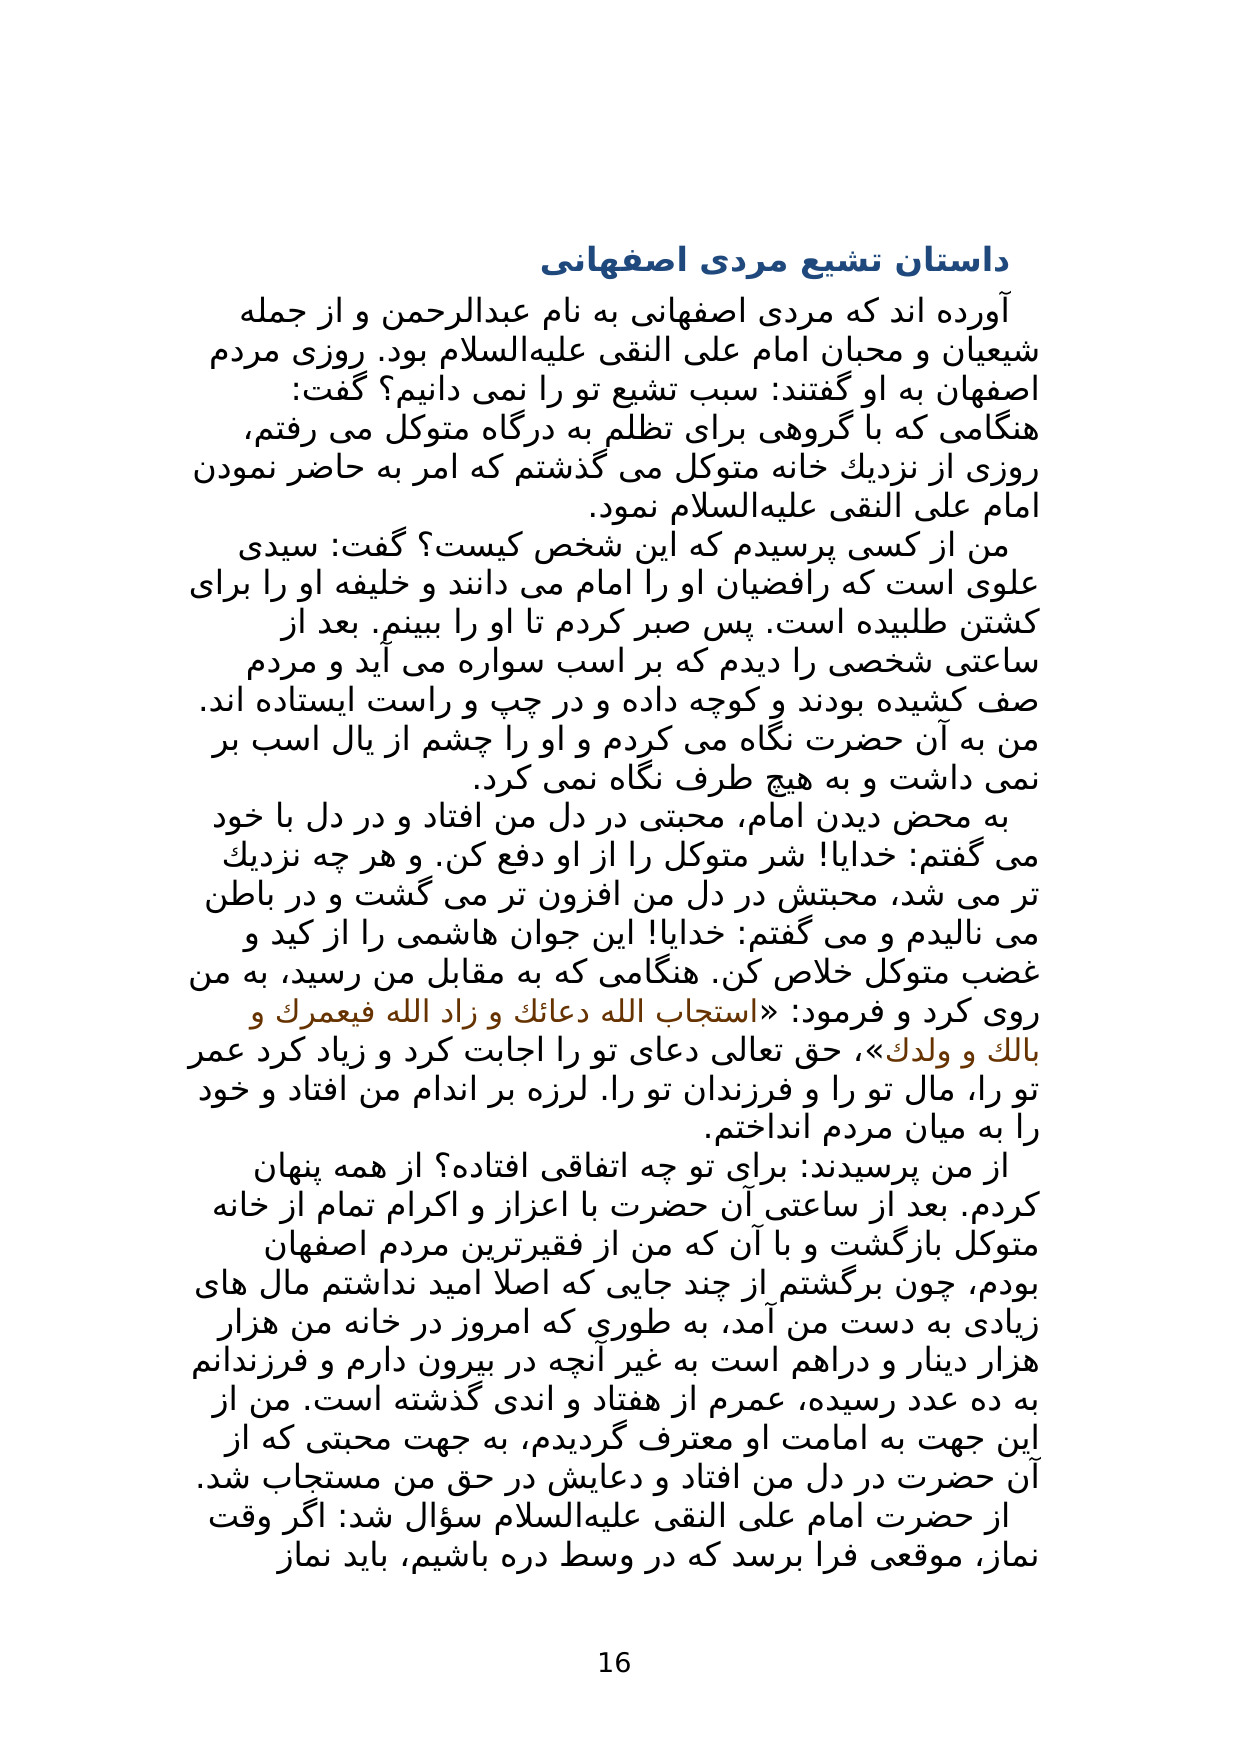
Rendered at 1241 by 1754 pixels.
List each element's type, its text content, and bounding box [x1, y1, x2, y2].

subtitle داستان تشيع مردى اصفهانى [187, 241, 1041, 279]
text آورده اند كه مردى اصفهانى به نام عبدالرحمن و از جمله شيعيان و محبان امام على النقى عليه‌السلام بود. روزى مردم اصفهان به او گفتند: سبب تشيع تو را نمى دانيم؟ گفت: هنگامى كه با گروهى براى تظلم به درگاه متوكل مى رفتم، روزى از نزديك خانه متوكل مى گذشتم كه امر به حاضر نمودن امام على النقى عليه‌السلام نمود. [187, 292, 1041, 525]
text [187, 1496, 1041, 1574]
text من از كسى پرسيدم كه اين شخص كيست؟ گفت: سيدى علوى است كه رافضيان او را امام مى دانند و خليفه او را براى كشتن طلبيده است. پس صبر كردم تا او را ببينم. بعد از ساعتى شخصى را ديدم كه بر اسب سواره مى آيد و مردم صف كشيده بودند و كوچه داده و در چپ و راست ايستاده اند. من به آن حضرت نگاه مى كردم و او را چشم از يال اسب بر نمى داشت و به هيچ طرف نگاه نمى كرد. [187, 525, 1041, 797]
text به محض ديدن امام، محبتى در دل من افتاد و در دل با خود مى گفتم: خدايا! شر متوكل را از او دفع كن. و هر چه نزديك تر مى شد، محبتش در دل من افزون تر مى گشت و در باطن مى ناليدم و مى گفتم: خدايا! اين جوان هاشمى را از كيد و غضب متوكل خلاص كن. هنگامى كه به مقابل من رسيد، به من روى كرد و فرمود: «استجاب الله دعائك و زاد الله فيعمرك و بالك و ولدك»، حق تعالی دعاى تو را اجابت كرد و زياد كرد عمر تو را، مال تو را و فرزندان تو را. لرزه بر اندام من افتاد و خود را به ميان مردم انداختم. [187, 797, 1041, 1147]
text از من پرسيدند: براى تو چه اتفاقى افتاده؟ از همه پنهان كردم. بعد از ساعتى آن حضرت با اعزاز و اكرام تمام از خانه متوكل بازگشت و با آن كه من از فقيرترين مردم اصفهان بودم، چون برگشتم از چند جايى كه اصلا اميد نداشتم مال هاى زيادى به دست من آمد، به طورى كه امروز در خانه من هزار هزار دينار و دراهم است به غير آنچه در بيرون دارم و فرزندانم به ده عدد رسيده، عمرم از هفتاد و اندى گذشته است. من از اين جهت به امامت او معترف گرديدم، به جهت محبتى كه از آن حضرت در دل من افتاد و دعايش در حق من مستجاب شد. [187, 1147, 1041, 1496]
